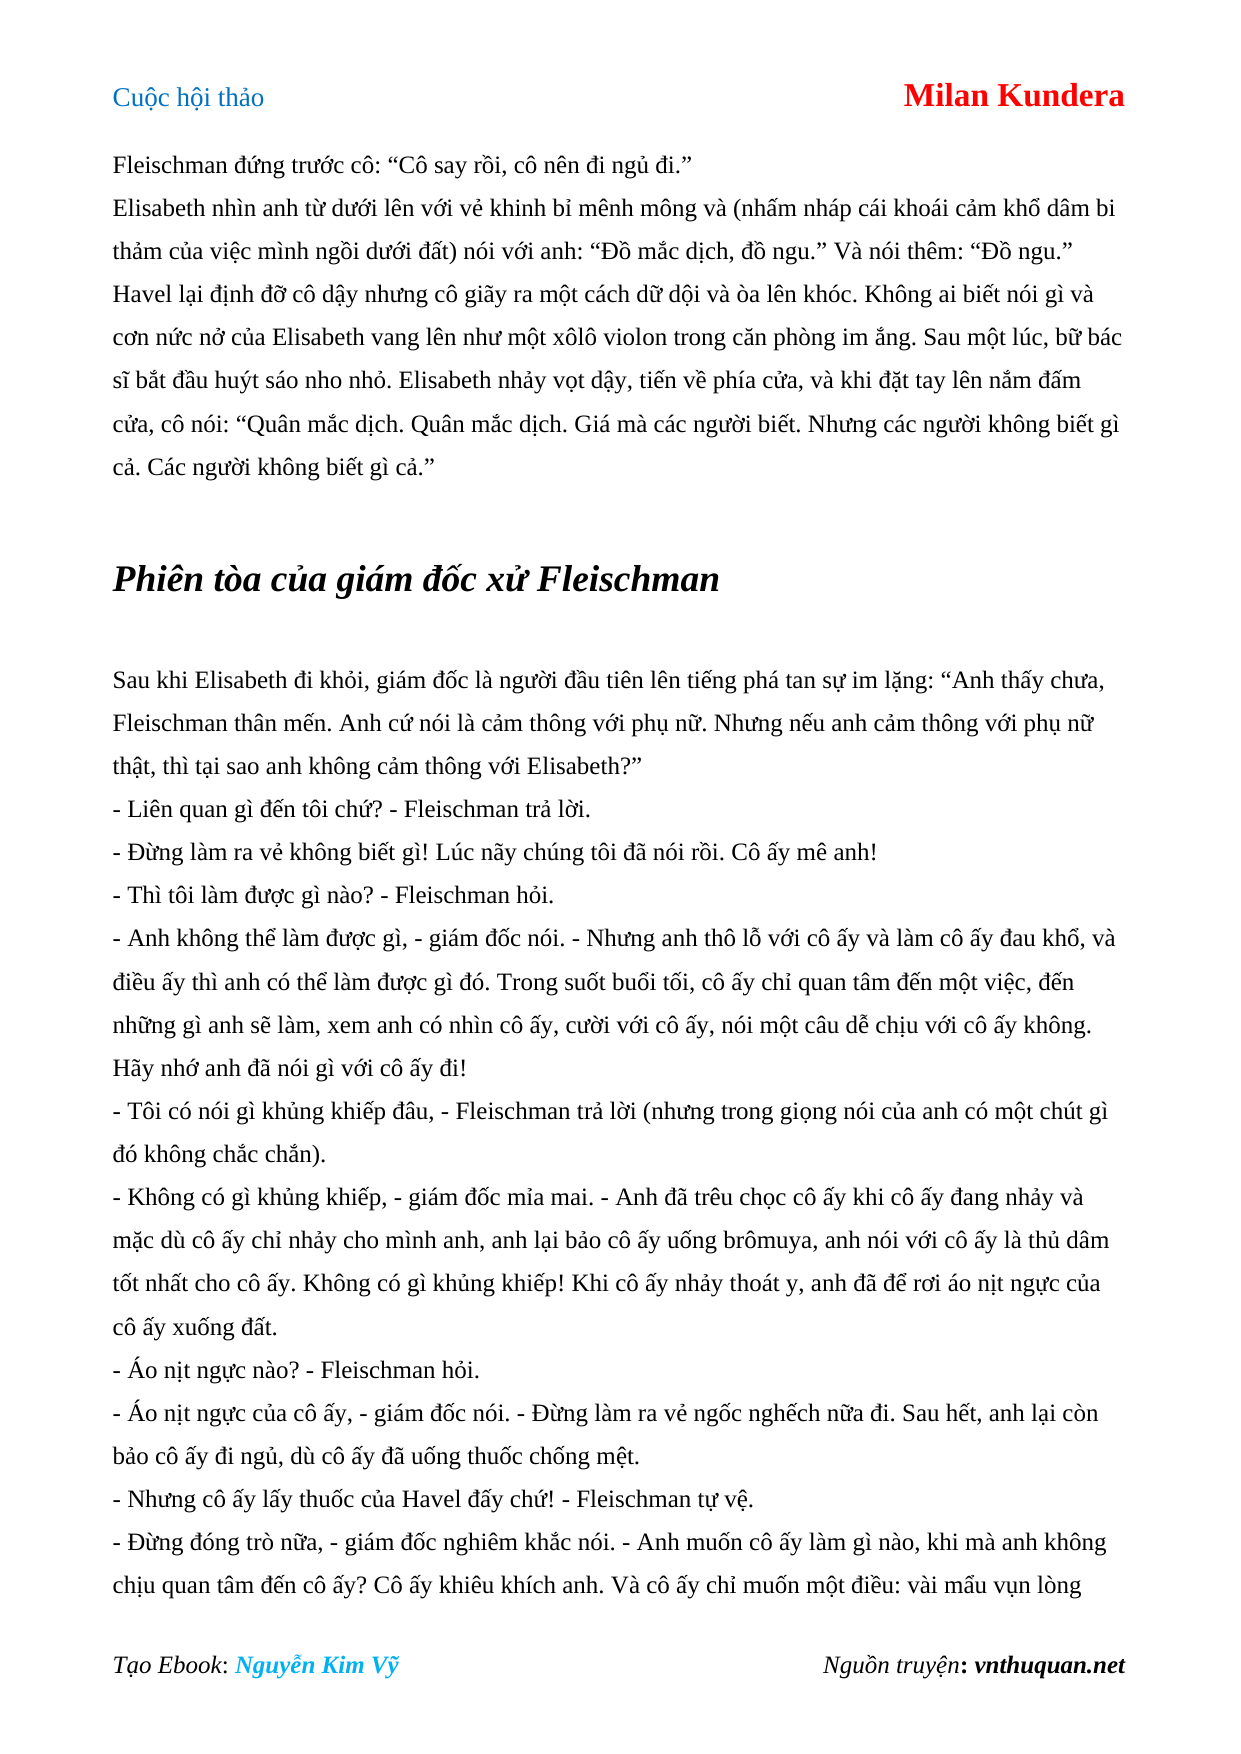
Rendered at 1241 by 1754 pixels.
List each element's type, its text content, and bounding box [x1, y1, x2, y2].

subtitle Phiên tòa của giám đốc xử Fleischman [112, 557, 1128, 600]
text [112, 622, 1128, 1599]
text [112, 150, 1128, 524]
